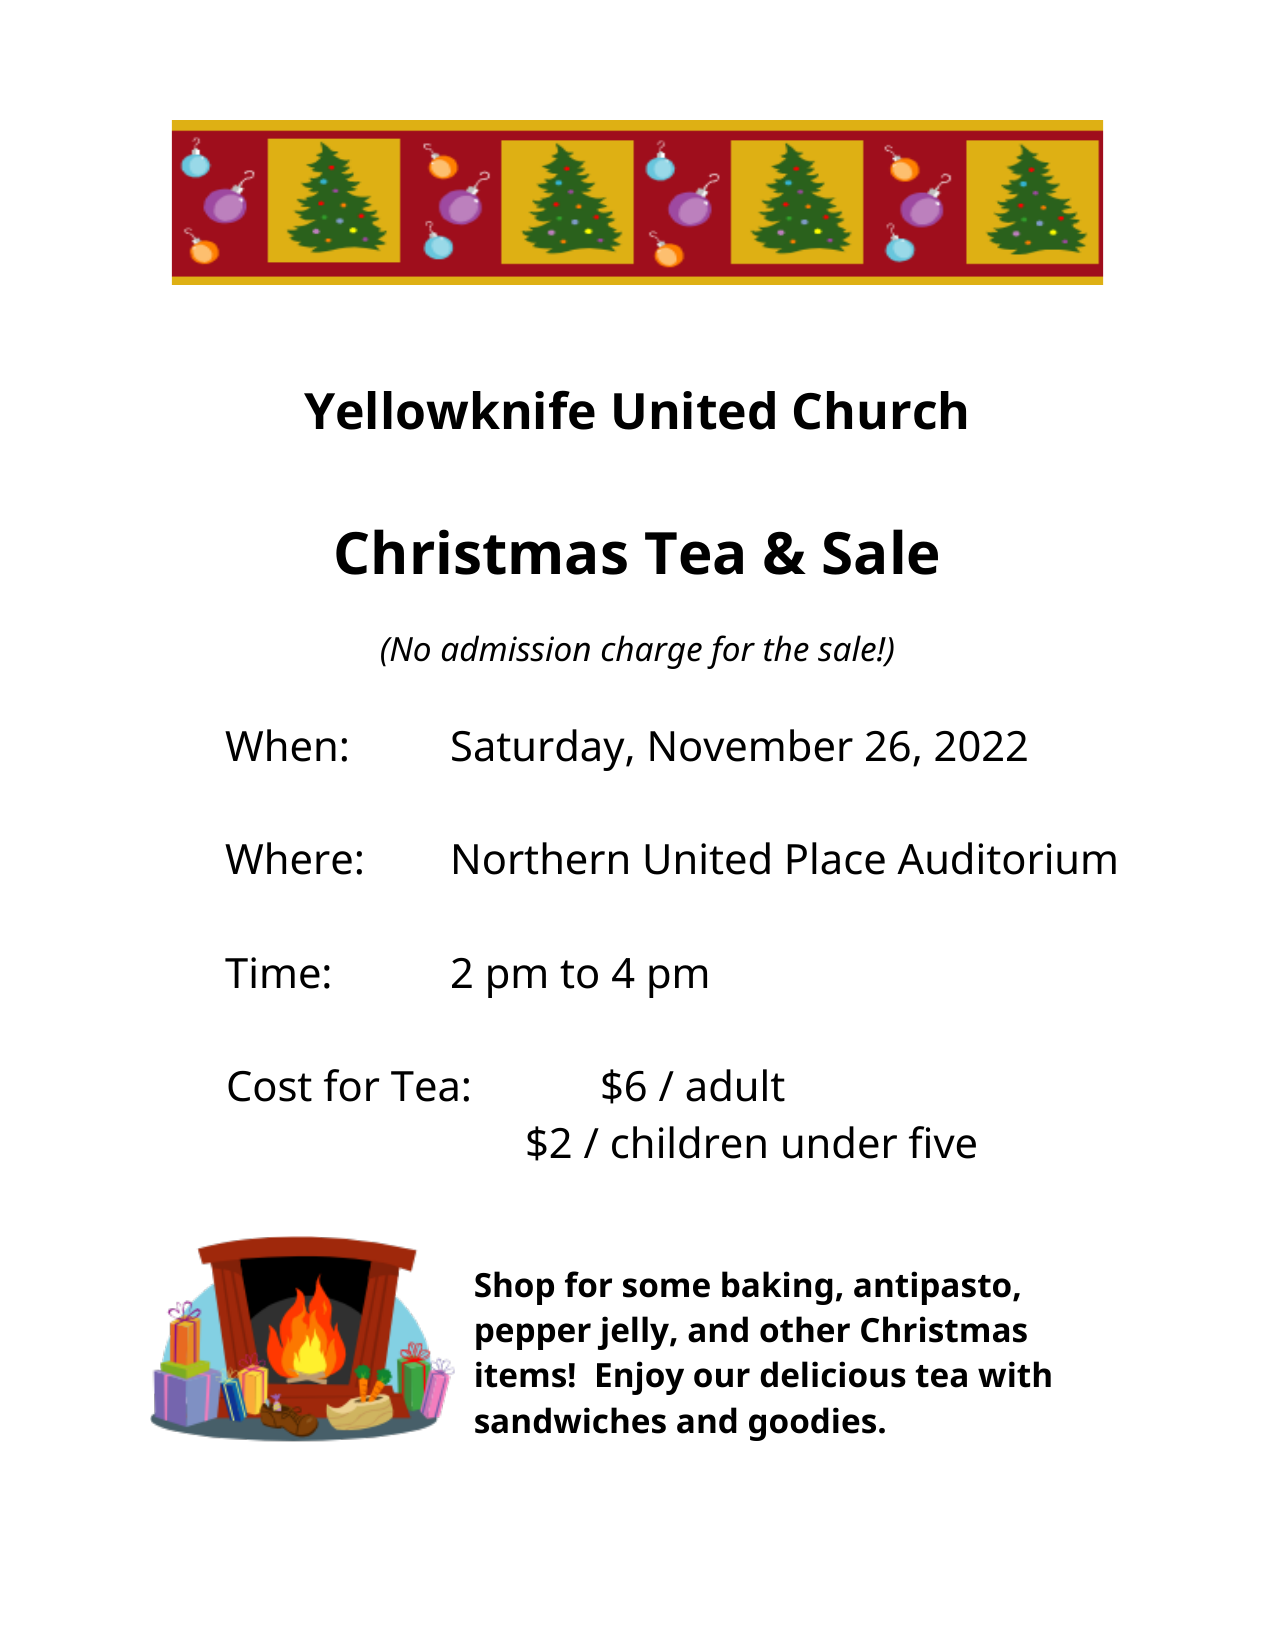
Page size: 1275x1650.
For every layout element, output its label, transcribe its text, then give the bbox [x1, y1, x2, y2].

text Cost for Tea: $6 / adult [150, 1057, 1125, 1114]
text Time: 2 pm to 4 pm [225, 943, 1125, 1000]
text $2 / children under five [225, 1114, 1125, 1171]
title Yellowknife United Church [150, 376, 1125, 444]
text Where: Northern United Place Auditorium [225, 830, 1125, 887]
text (No admission charge for the sale!) [150, 626, 1125, 671]
text When: Saturday, November 26, 2022 [225, 716, 1125, 773]
text Shop for some baking, antipasto, pepper jelly, and other Christmas items! Enjoy our delicious tea with sandwiches and goodies. [150, 1261, 1125, 1443]
subtitle Christmas Tea & Sale [150, 512, 1125, 592]
